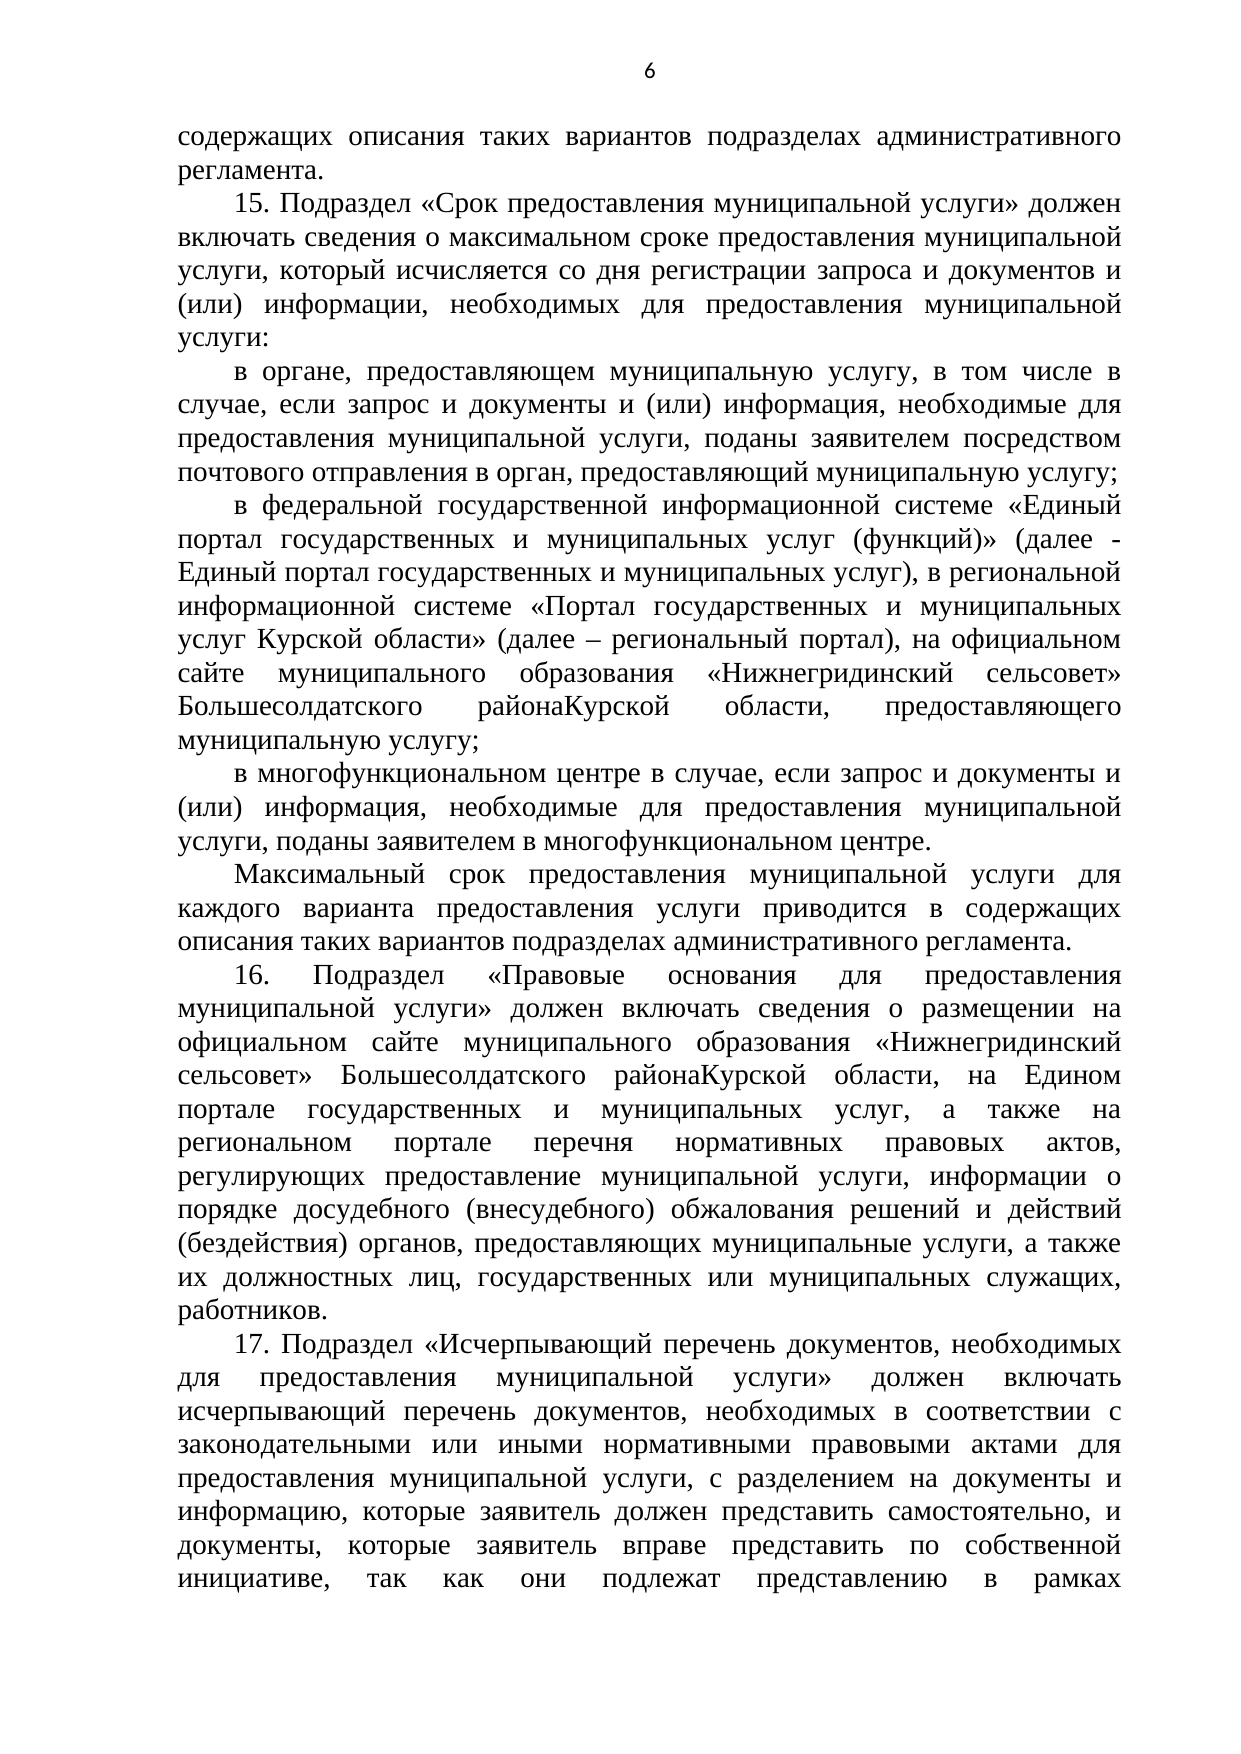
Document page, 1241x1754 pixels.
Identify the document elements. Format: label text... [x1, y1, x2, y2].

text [177, 1326, 1122, 1594]
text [177, 118, 1122, 185]
text 16. Подраздел «Правовые основания для предоставления муниципальной услуги» должен включать сведения о размещении на официальном сайте муниципального образования «Нижнегридинский сельсовет» Большесолдатского районаКурской области, на Едином портале государственных и муниципальных услуг, а также на региональном портале перечня нормативных правовых актов, регулирующих предоставление муниципальной услуги, информации о порядке досудебного (внесудебного) обжалования решений и действий (бездействия) органов, предоставляющих муниципальные услуги, а также их должностных лиц, государственных или муниципальных служащих, работников. [177, 957, 1122, 1326]
text в многофункциональном центре в случае, если запрос и документы и (или) информация, необходимые для предоставления муниципальной услуги, поданы заявителем в многофункциональном центре. [177, 756, 1122, 856]
text Максимальный срок предоставления муниципальной услуги для каждого варианта предоставления услуги приводится в содержащих описания таких вариантов подразделах административного регламента. [177, 856, 1122, 957]
text 15. Подраздел «Срок предоставления муниципальной услуги» должен включать сведения о максимальном сроке предоставления муниципальной услуги, который исчисляется со дня регистрации запроса и документов и (или) информации, необходимых для предоставления муниципальной услуги: [177, 185, 1122, 353]
text в федеральной государственной информационной системе «Единый портал государственных и муниципальных услуг (функций)» (далее - Единый портал государственных и муниципальных услуг), в региональной информационной системе «Портал государственных и муниципальных услуг Курской области» (далее – региональный портал), на официальном сайте муниципального образования «Нижнегридинский сельсовет» Большесолдатского районаКурской области, предоставляющего муниципальную услугу; [177, 487, 1122, 756]
text в органе, предоставляющем муниципальную услугу, в том числе в случае, если запрос и документы и (или) информация, необходимые для предоставления муниципальной услуги, поданы заявителем посредством почтового отправления в орган, предоставляющий муниципальную услугу; [177, 353, 1122, 487]
